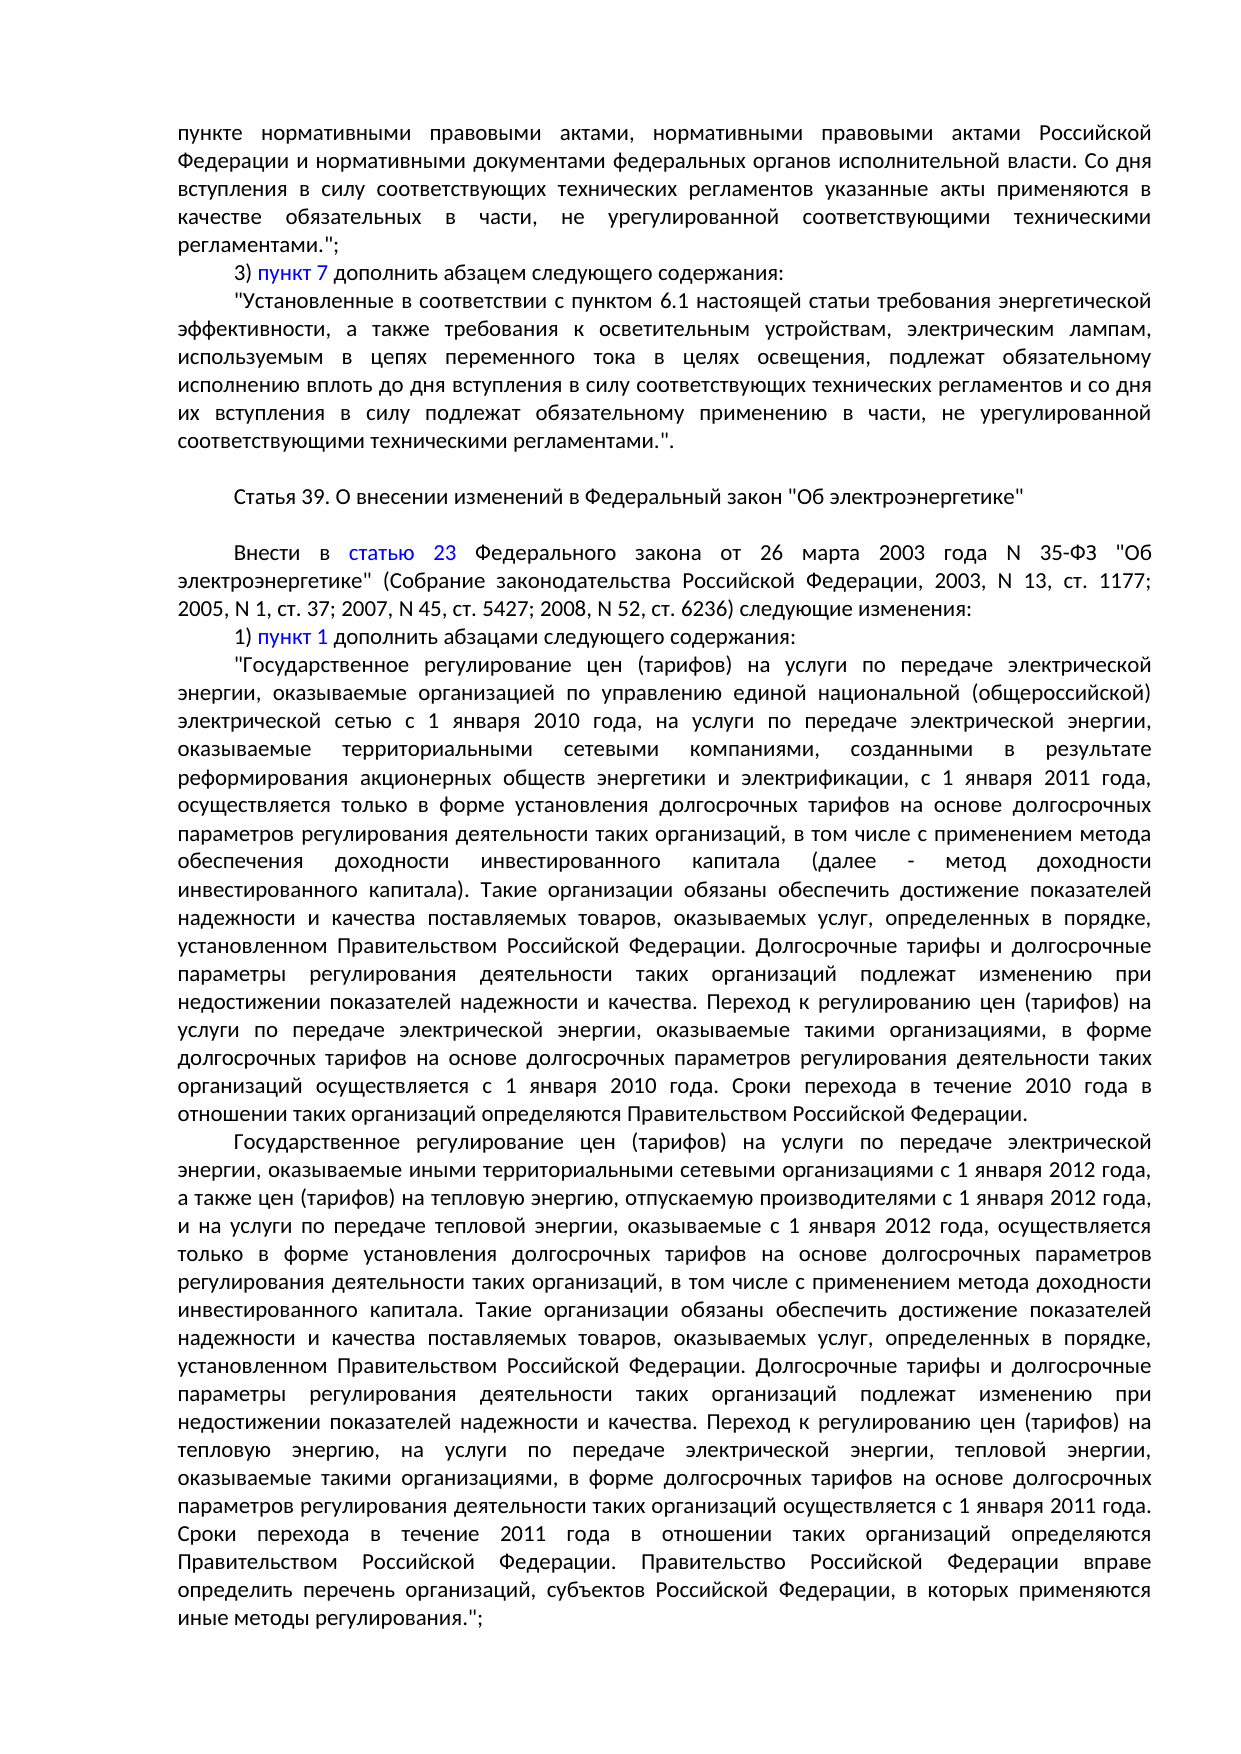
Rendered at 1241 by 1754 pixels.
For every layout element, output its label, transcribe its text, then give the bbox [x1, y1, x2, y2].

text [177, 118, 1152, 258]
text "Государственное регулирование цен (тарифов) на услуги по передаче электрической энергии, оказываемые организацией по управлению единой национальной (общероссийской) электрической сетью с 1 января 2010 года, на услуги по передаче электрической энергии, оказываемые территориальными сетевыми компаниями, созданными в результате реформирования акционерных обществ энергетики и электрификации, с 1 января 2011 года, осуществляется только в форме установления долгосрочных тарифов на основе долгосрочных параметров регулирования деятельности таких организаций, в том числе с применением метода обеспечения доходности инвестированного капитала (далее - метод доходности инвестированного капитала). Такие организации обязаны обеспечить достижение показателей надежности и качества поставляемых товаров, оказываемых услуг, определенных в порядке, установленном Правительством Российской Федерации. Долгосрочные тарифы и долгосрочные параметры регулирования деятельности таких организаций подлежат изменению при недостижении показателей надежности и качества. Переход к регулированию цен (тарифов) на услуги по передаче электрической энергии, оказываемые такими организациями, в форме долгосрочных тарифов на основе долгосрочных параметров регулирования деятельности таких организаций осуществляется с 1 января 2010 года. Сроки перехода в течение 2010 года в отношении таких организаций определяются Правительством Российской Федерации. [177, 651, 1152, 1127]
text 1) пункт 1 дополнить абзацами следующего содержания: [177, 622, 1152, 651]
text 3) пункт 7 дополнить абзацем следующего содержания: [177, 258, 1152, 286]
text Внести в статью 23 Федерального закона от 26 марта 2003 года N 35-ФЗ "Об электроэнергетике" (Собрание законодательства Российской Федерации, 2003, N 13, ст. 1177; 2005, N 1, ст. 37; 2007, N 45, ст. 5427; 2008, N 52, ст. 6236) следующие изменения: [177, 538, 1152, 622]
text Государственное регулирование цен (тарифов) на услуги по передаче электрической энергии, оказываемые иными территориальными сетевыми организациями с 1 января 2012 года, а также цен (тарифов) на тепловую энергию, отпускаемую производителями с 1 января 2012 года, и на услуги по передаче тепловой энергии, оказываемые с 1 января 2012 года, осуществляется только в форме установления долгосрочных тарифов на основе долгосрочных параметров регулирования деятельности таких организаций, в том числе с применением метода доходности инвестированного капитала. Такие организации обязаны обеспечить достижение показателей надежности и качества поставляемых товаров, оказываемых услуг, определенных в порядке, установленном Правительством Российской Федерации. Долгосрочные тарифы и долгосрочные параметры регулирования деятельности таких организаций подлежат изменению при недостижении показателей надежности и качества. Переход к регулированию цен (тарифов) на тепловую энергию, на услуги по передаче электрической энергии, тепловой энергии, оказываемые такими организациями, в форме долгосрочных тарифов на основе долгосрочных параметров регулирования деятельности таких организаций осуществляется с 1 января 2011 года. Сроки перехода в течение 2011 года в отношении таких организаций определяются Правительством Российской Федерации. Правительство Российской Федерации вправе определить перечень организаций, субъектов Российской Федерации, в которых применяются иные методы регулирования."; [177, 1127, 1152, 1631]
text Статья 39. О внесении изменений в Федеральный закон "Об электроэнергетике" [177, 482, 1152, 510]
text "Установленные в соответствии с пунктом 6.1 настоящей статьи требования энергетической эффективности, а также требования к осветительным устройствам, электрическим лампам, используемым в цепях переменного тока в целях освещения, подлежат обязательному исполнению вплоть до дня вступления в силу соответствующих технических регламентов и со дня их вступления в силу подлежат обязательному применению в части, не урегулированной соответствующими техническими регламентами.". [177, 286, 1152, 454]
